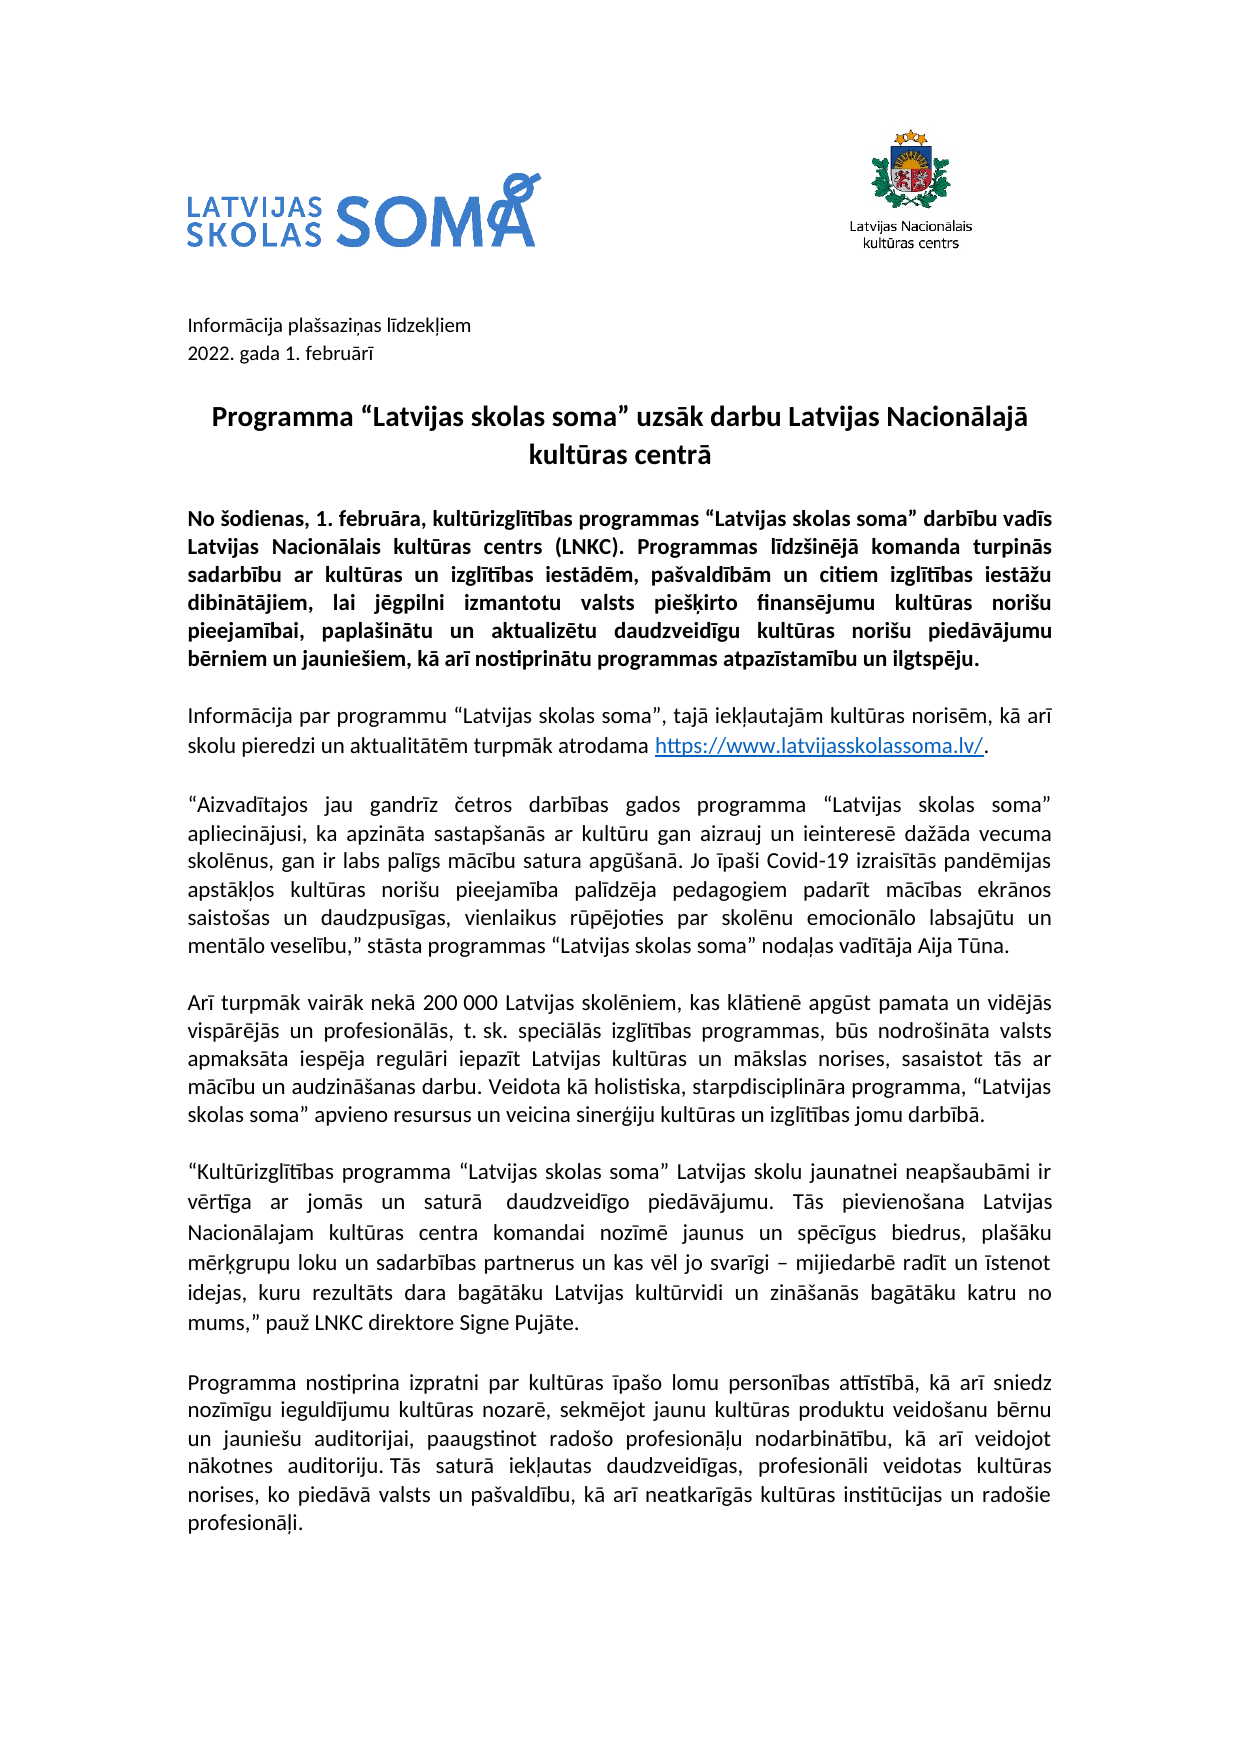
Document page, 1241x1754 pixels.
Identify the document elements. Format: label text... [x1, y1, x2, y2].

text Informācija plašsaziņas līdzekļiem [187, 313, 1053, 338]
picture [187, 170, 585, 251]
text Programma nostiprina izpratni par kultūras īpašo lomu personības attīstībā, kā arī sniedz nozīmīgu ieguldījumu kultūras nozarē, sekmējot jaunu kultūras produktu veidošanu bērnu un jauniešu auditorijai, paaugstinot radošo profesionāļu nodarbinātību, kā arī veidojot nākotnes auditoriju. Tās saturā iekļautas daudzveidīgas, profesionāli veidotas kultūras norises, ko piedāvā valsts un pašvaldību, kā arī neatkarīgās kultūras institūcijas un radošie profesionāļi. [187, 1368, 1053, 1536]
text Informācija par programmu “Latvijas skolas soma”, tajā iekļautajām kultūras norisēm, kā arī skolu pieredzi un aktualitātēm turpmāk atrodama https://www.latvijasskolassoma.lv/. [187, 701, 1053, 759]
picture [810, 118, 982, 251]
text “Aizvadītajos jau gandrīz četros darbības gados programma “Latvijas skolas soma” apliecinājusi, ka apzināta sastapšanās ar kultūru gan aizrauj un ieinteresē dažāda vecuma skolēnus, gan ir labs palīgs mācību satura apgūšanā. Jo īpaši Covid-19 izraisītās pandēmijas apstākļos kultūras norišu pieejamība palīdzēja pedagogiem padarīt mācības ekrānos saistošas un daudzpusīgas, vienlaikus rūpējoties par skolēnu emocionālo labsajūtu un mentālo veselību,” stāsta programmas “Latvijas skolas soma” nodaļas vadītāja Aija Tūna. [187, 791, 1053, 959]
text “Kultūrizglītības programma “Latvijas skolas soma” Latvijas skolu jaunatnei neapšaubāmi ir vērtīga ar jomās un saturā daudzveidīgo piedāvājumu. Tās pievienošana Latvijas Nacionālajam kultūras centra komandai nozīmē jaunus un spēcīgus biedrus, plašāku mērķgrupu loku un sadarbības partnerus un kas vēl jo svarīgi – mijiedarbē radīt un īstenot idejas, kuru rezultāts dara bagātāku Latvijas kultūrvidi un zināšanās bagātāku katru no mums,” pauž LNKC direktore Signe Pujāte. [187, 1157, 1053, 1336]
text 2022. gada 1. februārī [187, 340, 1053, 366]
text Arī turpmāk vairāk nekā 200 000 Latvijas skolēniem, kas klātienē apgūst pamata un vidējās vispārējās un profesionālās, t. sk. speciālās izglītības programmas, būs nodrošināta valsts apmaksāta iespēja regulāri iepazīt Latvijas kultūras un mākslas norises, sasaistot tās ar mācību un audzināšanas darbu. Veidota kā holistiska, starpdisciplināra programma, “Latvijas skolas soma” apvieno resursus un veicina sinerģiju kultūras un izglītības jomu darbībā. [187, 988, 1053, 1128]
text No šodienas, 1. februāra, kultūrizglītības programmas “Latvijas skolas soma” darbību vadīs Latvijas Nacionālais kultūras centrs (LNKC). Programmas līdzšinējā komanda turpinās sadarbību ar kultūras un izglītības iestādēm, pašvaldībām un citiem izglītības iestāžu dibinātājiem, lai jēgpilni izmantotu valsts piešķirto finansējumu kultūras norišu pieejamībai, paplašinātu un aktualizētu daudzveidīgu kultūras norišu piedāvājumu bērniem un jauniešiem, kā arī nostiprinātu programmas atpazīstamību un ilgtspēju. [187, 504, 1053, 672]
text Programma “Latvijas skolas soma” uzsāk darbu Latvijas Nacionālajā kultūras centrā [187, 398, 1053, 472]
